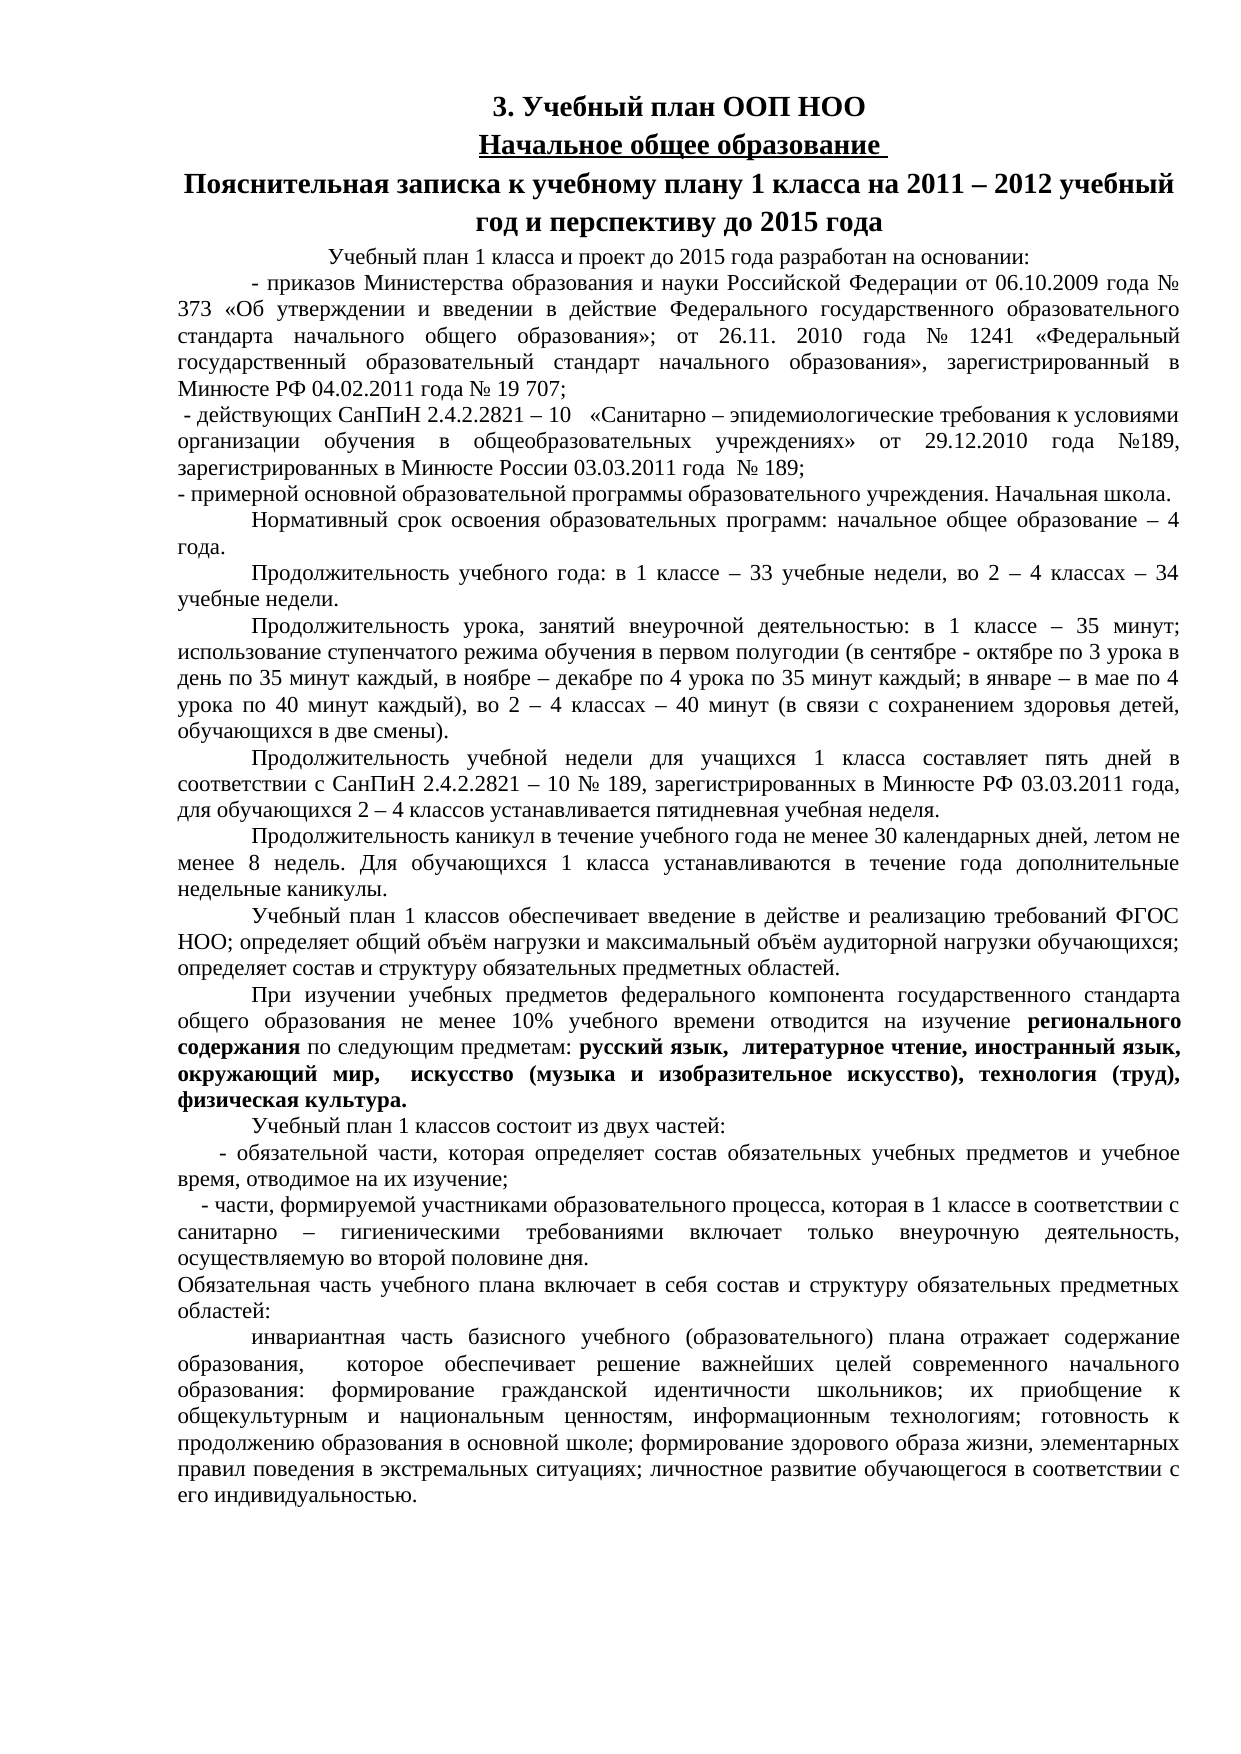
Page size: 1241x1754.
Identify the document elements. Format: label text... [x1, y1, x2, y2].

text - примерной основной образовательной программы образовательного учреждения. Начальная школа. [177, 480, 1181, 506]
text Продолжительность каникул в течение учебного года не менее 30 календарных дней, летом не менее 8 недель. Для обучающихся 1 класса устанавливаются в течение года дополнительные недельные каникулы. [177, 823, 1181, 902]
text инвариантная часть базисного учебного (образовательного) плана отражает содержание образования, которое обеспечивает решение важнейших целей современного начального образования: формирование гражданской идентичности школьников; их приобщение к общекультурным и национальным ценностям, информационным технологиям; готовность к продолжению образования в основной школе; формирование здорового образа жизни, элементарных правил поведения в экстремальных ситуациях; личностное развитие обучающегося в соответствии с его индивидуальностью. [177, 1323, 1181, 1508]
text При изучении учебных предметов федерального компонента государственного стандарта общего образования не менее 10% учебного времени отводится на изучение регионального содержания по следующим предметам: русский язык, литературное чтение, иностранный язык, окружающий мир, искусство (музыка и изобразительное искусство), технология (труд), физическая культура. [177, 981, 1181, 1112]
text Учебный план 1 классов состоит из двух частей: [177, 1112, 1181, 1139]
text - приказов Министерства образования и науки Российской Федерации от 06.10.2009 года № 373 «Об утверждении и введении в действие Федерального государственного образовательного стандарта начального общего образования»; от 26.11. 2010 года № 1241 «Федеральный государственный образовательный стандарт начального образования», зарегистрированный в Минюсте РФ 04.02.2011 года № 19 707; [177, 269, 1181, 401]
text Продолжительность учебной недели для учащихся 1 класса составляет пять дней в соответствии с СанПиН 2.4.2.2821 – 10 № 189, зарегистрированных в Минюсте РФ 03.03.2011 года, для обучающихся 2 – 4 классов устанавливается пятидневная учебная неделя. [177, 743, 1181, 823]
text - обязательной части, которая определяет состав обязательных учебных предметов и учебное время, отводимое на их изучение; [177, 1139, 1181, 1192]
text Обязательная часть учебного плана включает в себя состав и структуру обязательных предметных областей: [177, 1271, 1181, 1323]
text Нормативный срок освоения образовательных программ: начальное общее образование – 4 года. [177, 506, 1181, 559]
text Продолжительность урока, занятий внеурочной деятельностью: в 1 классе – 35 минут; использование ступенчатого режима обучения в первом полугодии (в сентябре - октябре по 3 урока в день по 35 минут каждый, в ноябре – декабре по 4 урока по 35 минут каждый; в январе – в мае по 4 урока по 40 минут каждый), во 2 – 4 классах – 40 минут (в связи с сохранением здоровья детей, обучающихся в две смены). [177, 612, 1181, 743]
text Учебный план 1 классов обеспечивает введение в действе и реализацию требований ФГОС НОО; определяет общий объём нагрузки и максимальный объём аудиторной нагрузки обучающихся; определяет состав и структуру обязательных предметных областей. [177, 902, 1181, 981]
text Начальное общее образование [177, 127, 1181, 161]
text - действующих СанПиН 2.4.2.2821 – 10 «Санитарно – эпидемиологические требования к условиями организации обучения в общеобразовательных учреждениях» от 29.12.2010 года №189, зарегистрированных в Минюсте России 03.03.2011 года № 189; [177, 401, 1181, 480]
text Пояснительная записка к учебному плану 1 класса на 2011 – 2012 учебный год и перспективу до 2015 года [177, 166, 1181, 238]
text - части, формируемой участниками образовательного процесса, которая в 1 классе в соответствии с санитарно – гигиеническими требованиями включает только внеурочную деятельность, осуществляемую во второй половине дня. [177, 1192, 1181, 1271]
text Продолжительность учебного года: в 1 классе – 33 учебные недели, во 2 – 4 классах – 34 учебные недели. [177, 559, 1181, 612]
text 3. Учебный план ООП НОО [177, 89, 1181, 122]
text Учебный план 1 класса и проект до 2015 года разработан на основании: [177, 243, 1181, 269]
